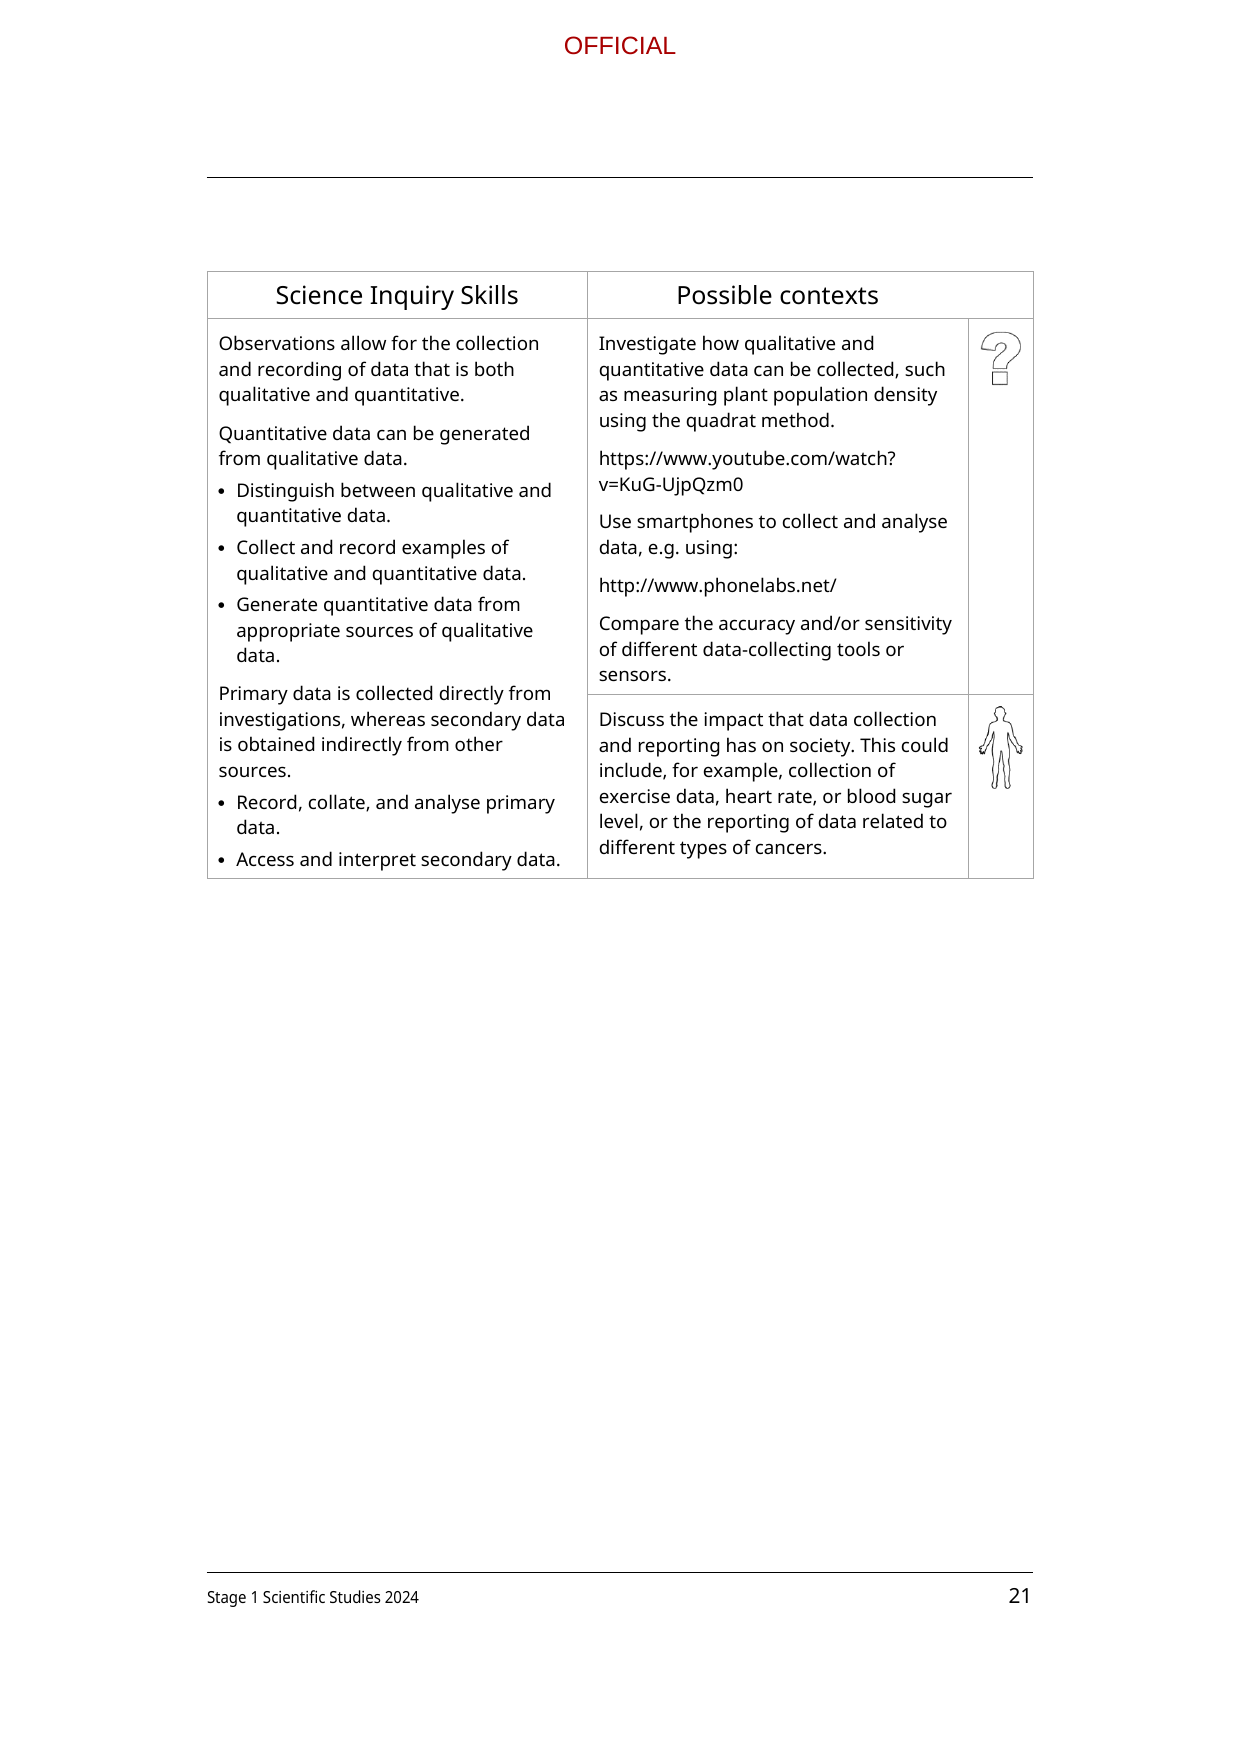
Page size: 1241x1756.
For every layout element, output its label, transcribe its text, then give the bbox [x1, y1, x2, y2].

table_header [968, 272, 1033, 318]
table_cell Observations allow for the collection and recording of data that is both qualitative and quantitative. Quantitative data can be generated from qualitative data. Distinguish between qualitative and quantitative data. Collect and record examples of qualitative and quantitative data. Generate quantitative data from appropriate sources of qualitative data. Primary data is collected directly from investigations, whereas secondary data is obtained indirectly from other sources. Record, collate, and analyse primary data. Access and interpret secondary data. [208, 319, 587, 878]
table_cell [969, 319, 1033, 693]
table_cell Discuss the impact that data collection and reporting has on society. This could include, for example, collection of exercise data, heart rate, or blood sugar level, or the reporting of data related to different types of cancers. [588, 695, 968, 878]
picture [978, 706, 1023, 789]
table_header Possible contexts [588, 272, 968, 318]
table_cell [969, 695, 1033, 878]
table_cell Investigate how qualitative and quantitative data can be collected, such as measuring plant population density using the quadrat method. https://www.youtube.com/watch?v=KuG-UjpQzm0 Use smartphones to collect and analyse data, e.g. using: http://www.phonelabs.net/ Compare the accuracy and/or sensitivity of different data-collecting tools or sensors. [588, 319, 968, 693]
table_header Science Inquiry Skills [208, 272, 587, 318]
picture [978, 330, 1023, 386]
